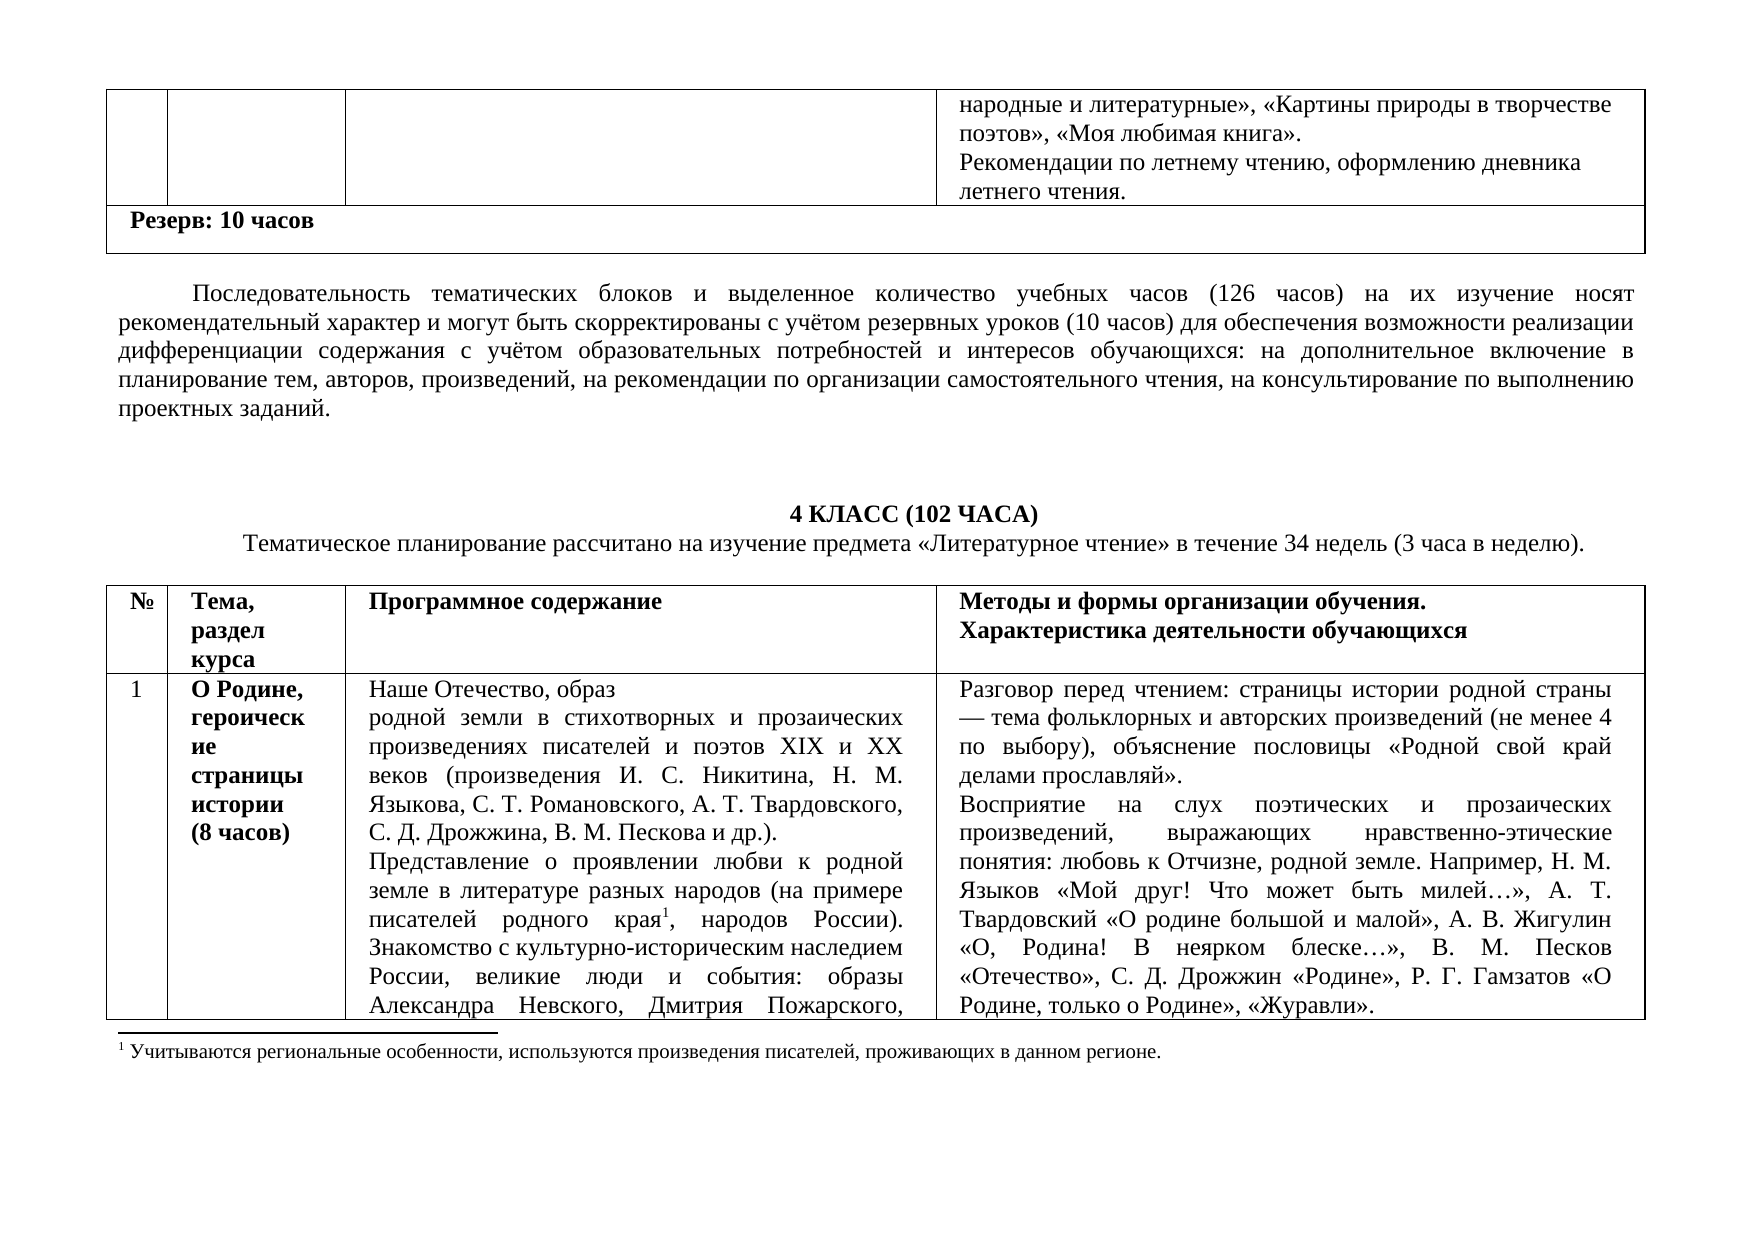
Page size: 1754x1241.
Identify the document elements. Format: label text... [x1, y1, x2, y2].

table_cell Резерв: 10 часов [107, 206, 1644, 253]
table_header Программное содержание [346, 586, 936, 673]
table_header № [107, 586, 167, 673]
table_cell 13 [107, 90, 167, 204]
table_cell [346, 90, 936, 204]
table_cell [937, 674, 1644, 1019]
text Последовательность тематических блоков и выделенное количество учебных часов (126 часов) на их изучение носят рекомендательный характер и могут быть скорректированы с учётом резервных уроков (10 часов) для обеспечения возможности реализации дифференциации содержания с учётом образовательных потребностей и интересов обучающихся: на дополнительное включение в планирование тем, авторов, произведений, на рекомендации по организации самостоятельного чтения, на консультирование по выполнению проектных заданий. [118, 278, 1636, 422]
text Тематическое планирование рассчитано на изучение предмета «Литературное чтение» в течение 34 недель (3 часа в неделю). [118, 528, 1636, 557]
table_header Тема, раздел курса [168, 586, 345, 673]
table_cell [168, 90, 345, 204]
table_cell 1 [107, 674, 167, 1019]
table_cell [937, 90, 1644, 204]
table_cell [168, 674, 345, 1019]
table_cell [346, 674, 936, 1019]
table_header Методы и формы организации обучения. Характеристика деятельности обучающихся [937, 586, 1644, 673]
text 4 КЛАСС (102 ЧАСА) [118, 499, 1636, 528]
